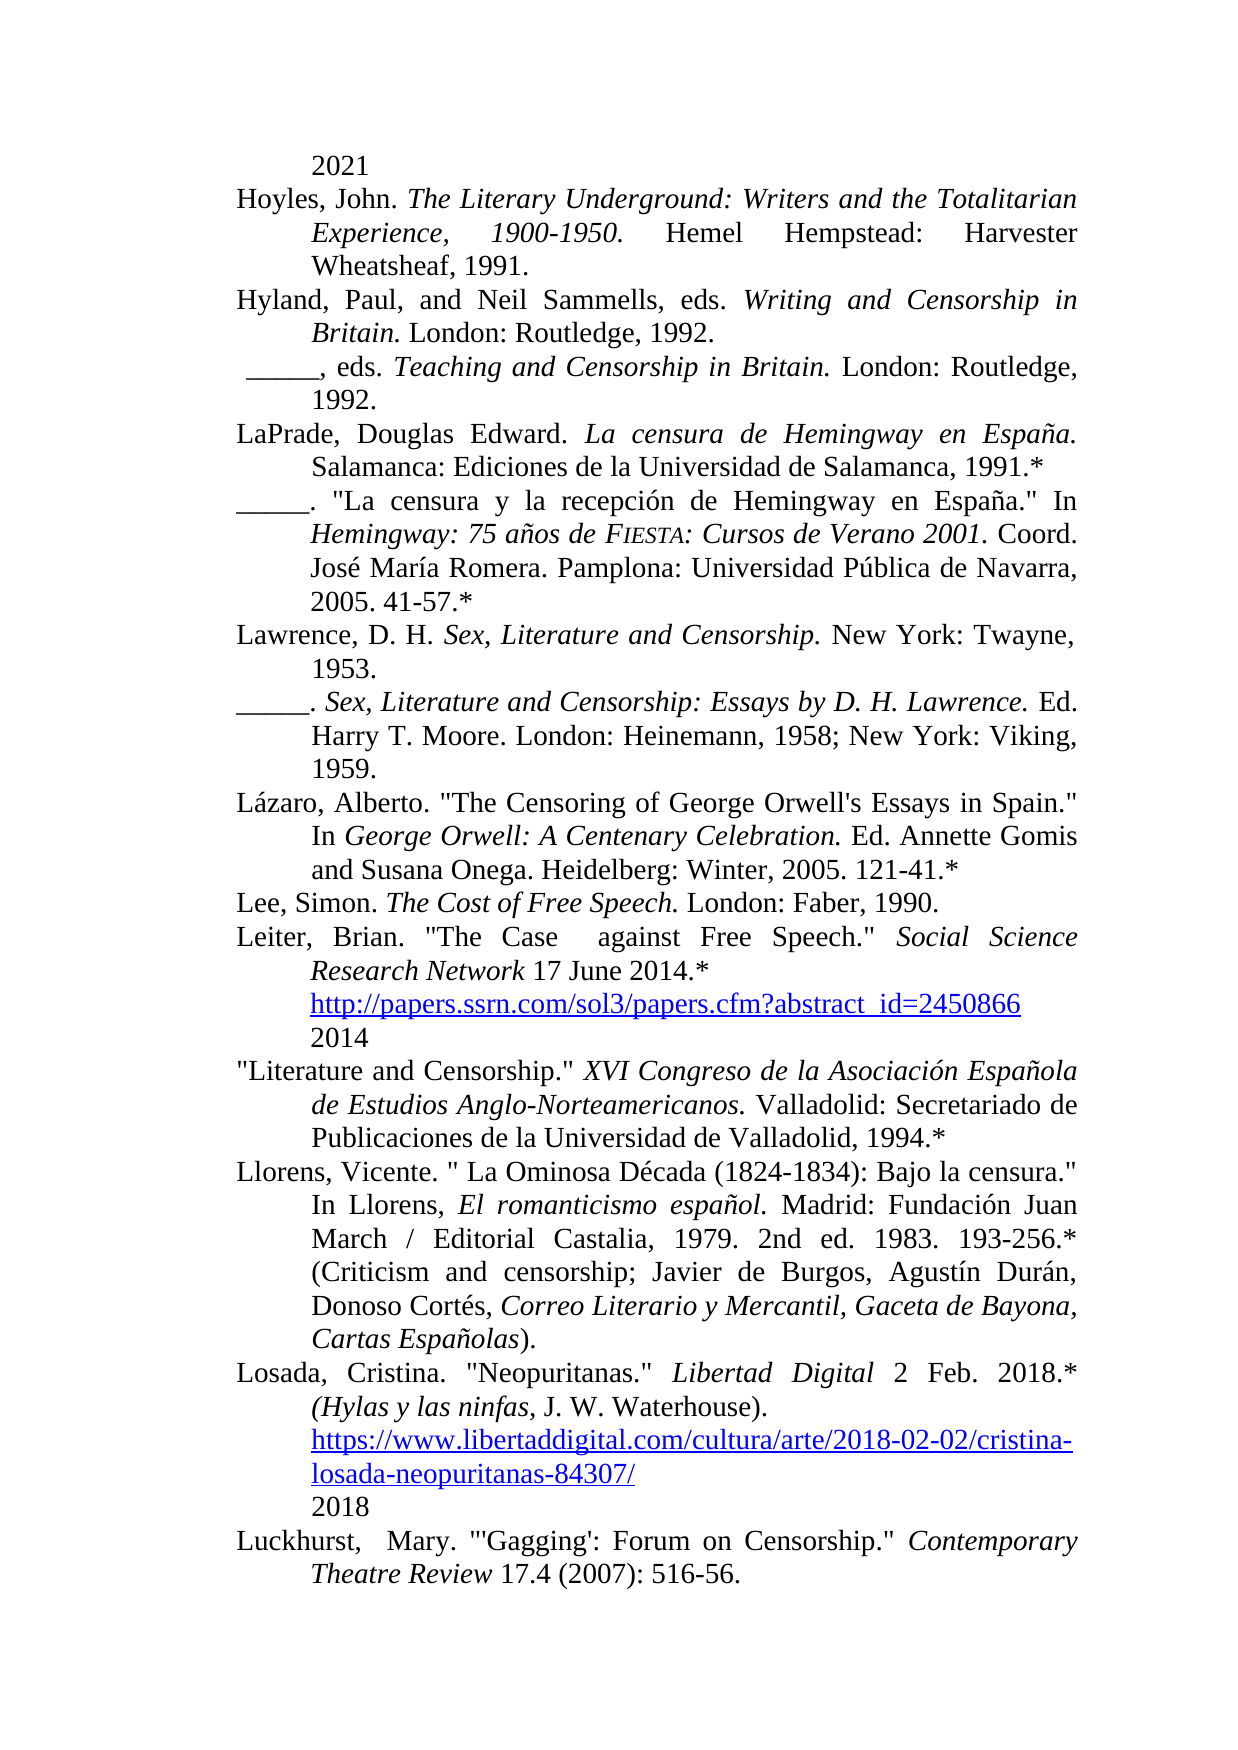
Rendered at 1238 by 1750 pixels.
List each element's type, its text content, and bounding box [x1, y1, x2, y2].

text https://www.libertaddigital.com/cultura/arte/2018-02-02/cristina-losada-neopuritanas-84307/ [236, 1422, 1078, 1489]
text Luckhurst, Mary. "'Gagging': Forum on Censorship." Contemporary Theatre Review 17.4 (2007): 516-56. [236, 1523, 1078, 1590]
text _____, eds. Teaching and Censorship in Britain. London: Routledge, 1992. [236, 349, 1078, 416]
text Lawrence, D. H. Sex, Literature and Censorship. New York: Twayne, 1953. [236, 617, 1075, 684]
text Hyland, Paul, and Neil Sammells, eds. Writing and Censorship in Britain. London: Routledge, 1992. [236, 282, 1078, 349]
text _____. Sex, Literature and Censorship: Essays by D. H. Lawrence. Ed. Harry T. Moore. London: Heinemann, 1958; New York: Viking, 1959. [236, 684, 1078, 785]
text "Literature and Censorship." XVI Congreso de la Asociación Española de Estudios Anglo-Norteamericanos. Valladolid: Secretariado de Publicaciones de la Universidad de Valladolid, 1994.* [236, 1053, 1078, 1154]
text Leiter, Brian. "The Case against Free Speech." Social Science Research Network 17 June 2014.* [236, 919, 1078, 986]
text Losada, Cristina. "Neopuritanas." Libertad Digital 2 Feb. 2018.* (Hylas y las ninfas, J. W. Waterhouse). [236, 1355, 1078, 1422]
text Lázaro, Alberto. "The Censoring of George Orwell's Essays in Spain." In George Orwell: A Centenary Celebration. Ed. Annette Gomis and Susana Onega. Heidelberg: Winter, 2005. 121-41.* [236, 785, 1078, 886]
text _____. "La censura y la recepción de Hemingway en España." In Hemingway: 75 años de Fiesta: Cursos de Verano 2001. Coord. José María Romera. Pamplona: Universidad Pública de Navarra, 2005. 41-57.* [236, 483, 1078, 617]
text Lee, Simon. The Cost of Free Speech. London: Faber, 1990. [236, 886, 1078, 919]
text LaPrade, Douglas Edward. La censura de Hemingway en España. Salamanca: Ediciones de la Universidad de Salamanca, 1991.* [236, 416, 1078, 483]
text http://papers.ssrn.com/sol3/papers.cfm?abstract_id=2450866 [236, 986, 1078, 1020]
text Llorens, Vicente. " La Ominosa Década (1824-1834): Bajo la censura." In Llorens, El romanticismo español. Madrid: Fundación Juan March / Editorial Castalia, 1979. 2nd ed. 1983. 193-256.* (Criticism and censorship; Javier de Burgos, Agustín Durán, Donoso Cortés, Correo Literario y Mercantil, Gaceta de Bayona, Cartas Españolas). [236, 1154, 1078, 1355]
text 2018 [236, 1489, 1078, 1523]
text 2014 [236, 1020, 1078, 1053]
text Hoyles, John. The Literary Underground: Writers and the Totalitarian Experience, 1900-1950. Hemel Hempstead: Harvester Wheatsheaf, 1991. [236, 181, 1078, 282]
text 2021 [236, 148, 1078, 181]
